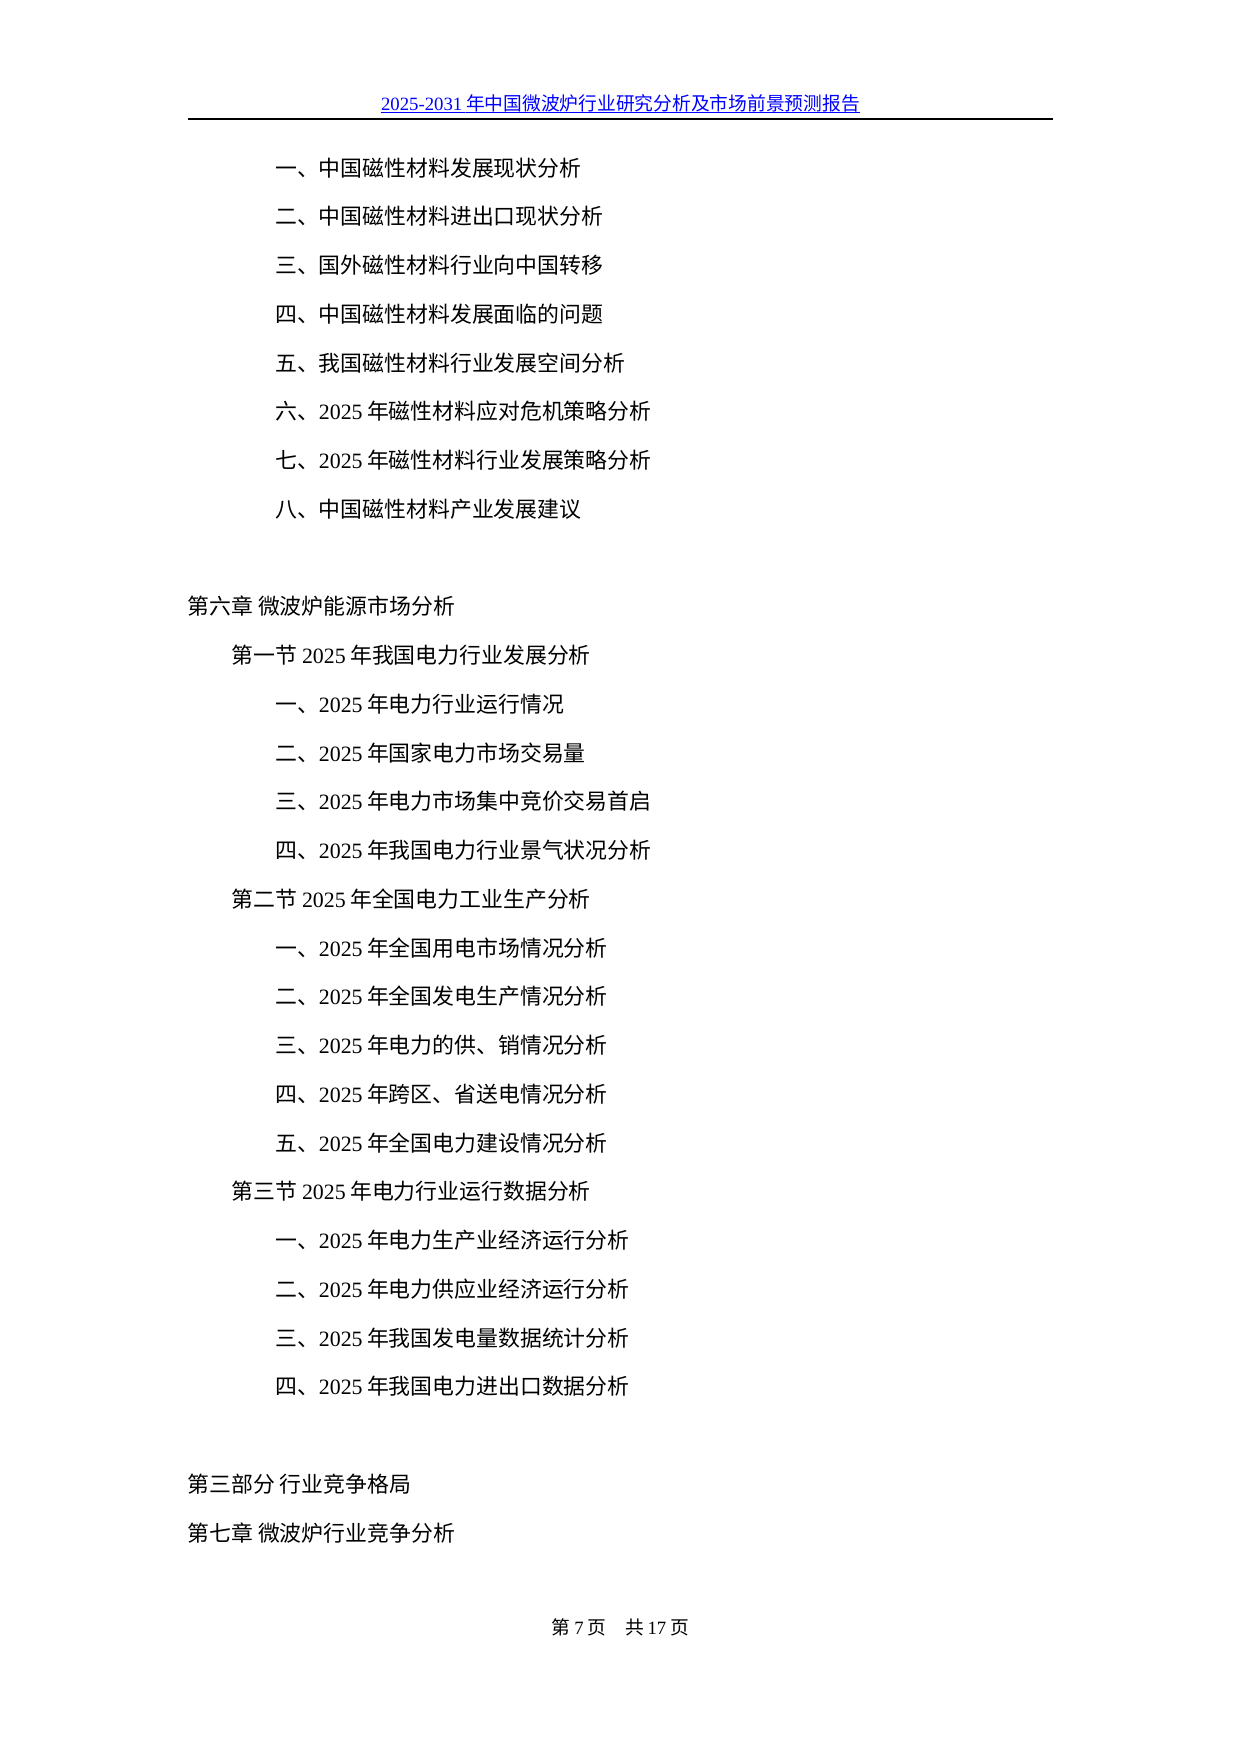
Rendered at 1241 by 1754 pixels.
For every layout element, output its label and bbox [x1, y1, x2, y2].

text [187, 150, 1053, 1548]
